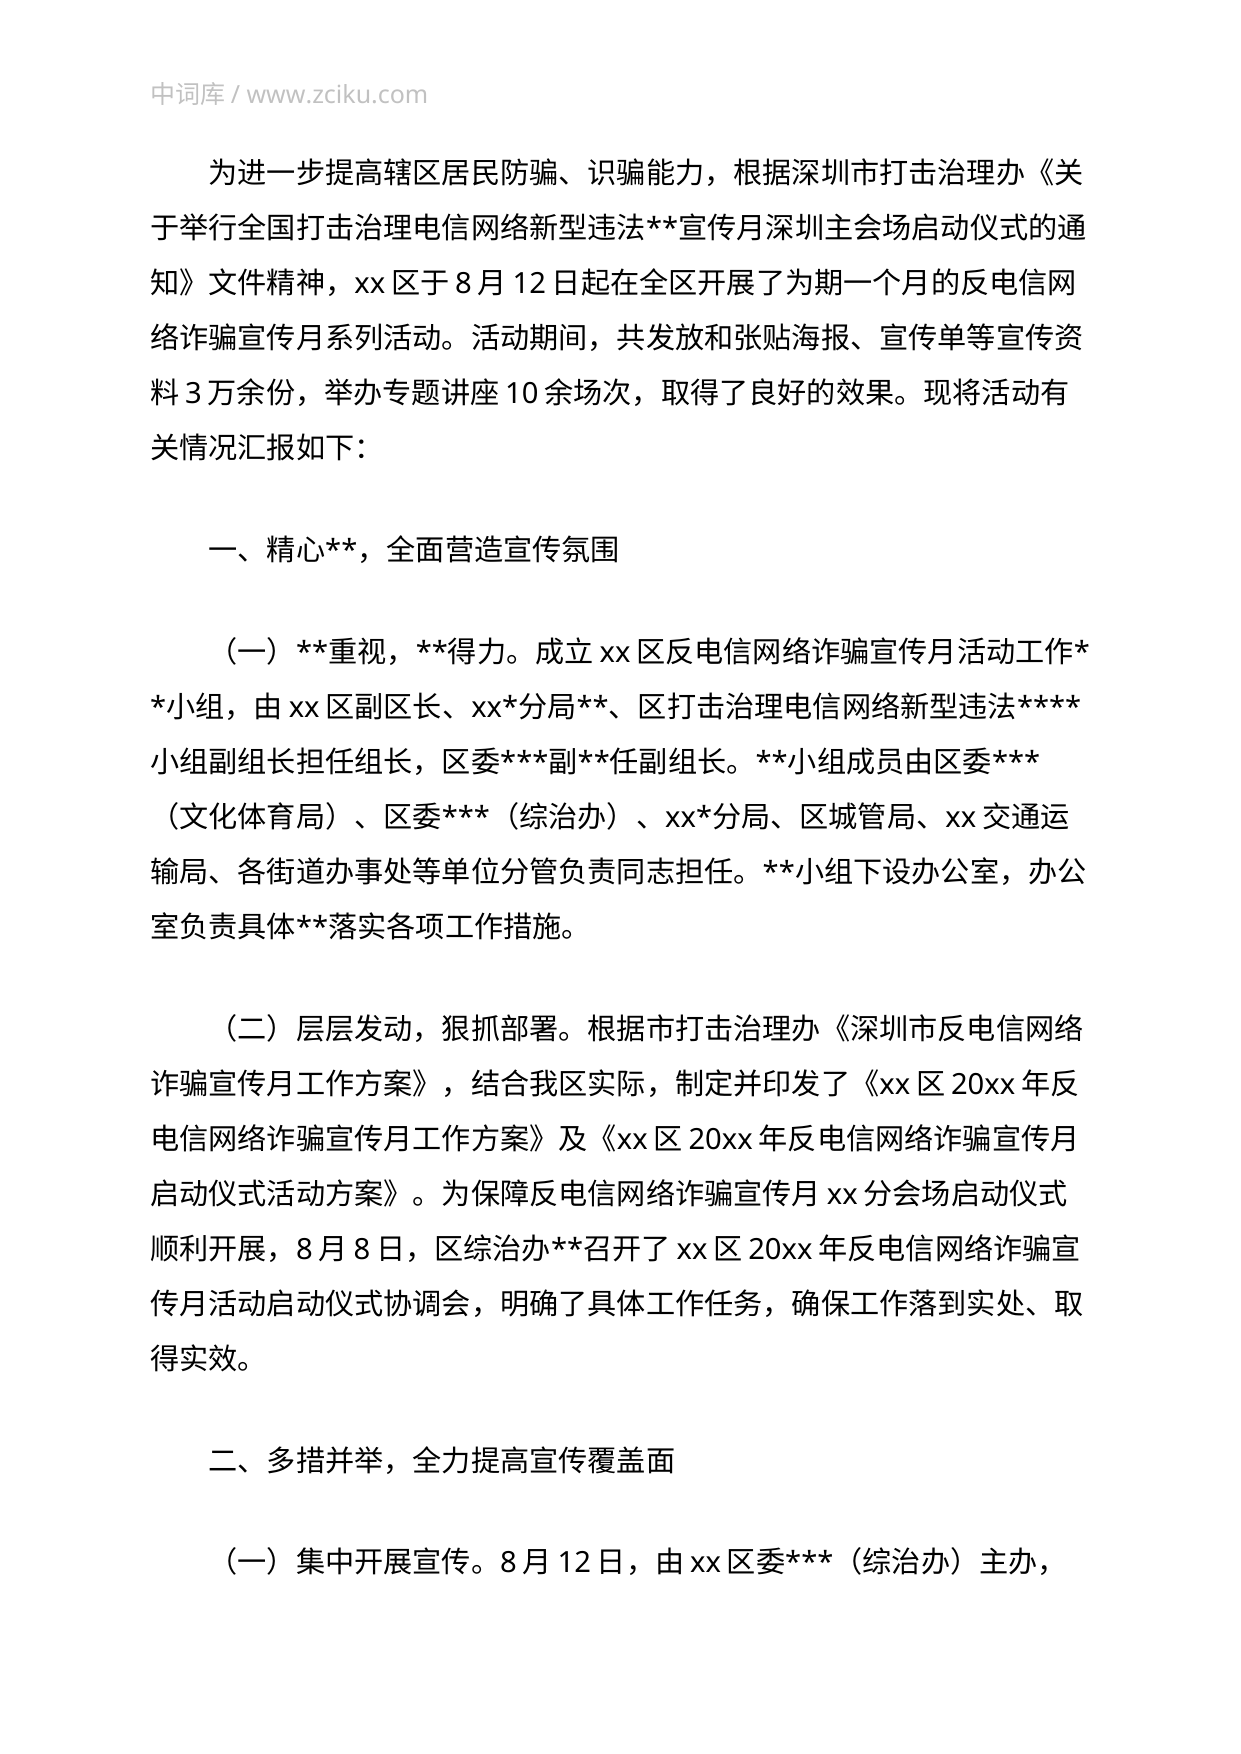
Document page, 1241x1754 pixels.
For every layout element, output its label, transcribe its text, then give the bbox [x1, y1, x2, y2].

text （一）**重视，**得力。成立xx区反电信网络诈骗宣传月活动工作**小组，由xx区副区长、xx*分局**、区打击治理电信网络新型违法****小组副组长担任组长，区委***副**任副组长。**小组成员由区委***（文化体育局）、区委***（综治办）、xx*分局、区城管局、xx交通运输局、各街道办事处等单位分管负责同志担任。**小组下设办公室，办公室负责具体**落实各项工作措施。 [150, 628, 1090, 946]
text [150, 1539, 1090, 1581]
text 二、多措并举，全力提高宣传覆盖面 [150, 1437, 1090, 1479]
text 为进一步提高辖区居民防骗、识骗能力，根据深圳市打击治理办《关于举行全国打击治理电信网络新型违法**宣传月深圳主会场启动仪式的通知》文件精神，xx区于8月12日起在全区开展了为期一个月的反电信网络诈骗宣传月系列活动。活动期间，共发放和张贴海报、宣传单等宣传资料3万余份，举办专题讲座10余场次，取得了良好的效果。现将活动有关情况汇报如下： [150, 150, 1090, 467]
text 一、精心**，全面营造宣传氛围 [150, 527, 1090, 569]
text （二）层层发动，狠抓部署。根据市打击治理办《深圳市反电信网络诈骗宣传月工作方案》，结合我区实际，制定并印发了《xx区20xx年反电信网络诈骗宣传月工作方案》及《xx区20xx年反电信网络诈骗宣传月启动仪式活动方案》。为保障反电信网络诈骗宣传月xx分会场启动仪式顺利开展，8月8日，区综治办**召开了xx区20xx年反电信网络诈骗宣传月活动启动仪式协调会，明确了具体工作任务，确保工作落到实处、取得实效。 [150, 1006, 1090, 1378]
